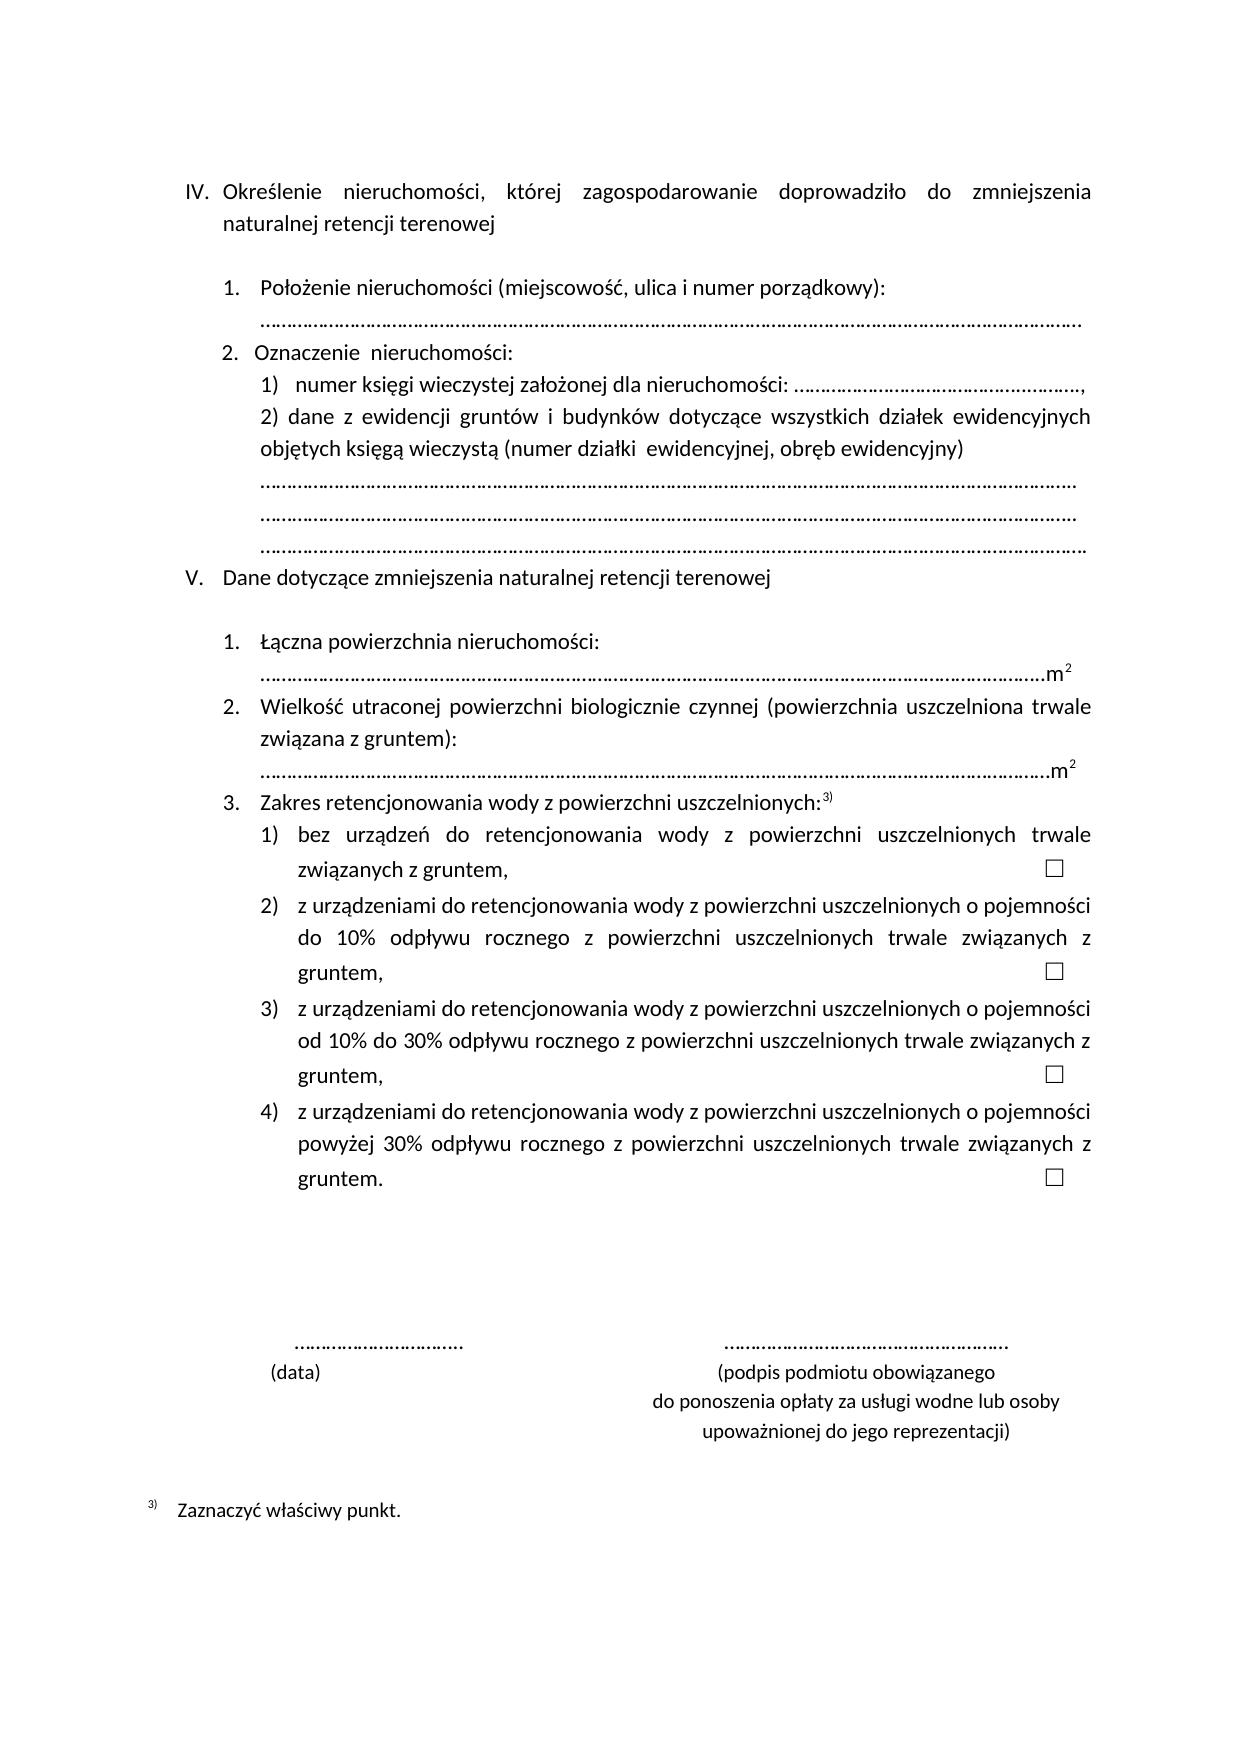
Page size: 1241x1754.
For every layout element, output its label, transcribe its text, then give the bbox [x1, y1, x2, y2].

text do ponoszenia opłaty za usługi wodne lub osoby [148, 1389, 1093, 1414]
list Zaznaczyć właściwy punkt. [148, 1497, 1093, 1522]
list ……………………………………………………………………………………………………………………………………….. [260, 466, 1093, 494]
list Położenie nieruchomości (miejscowość, ulica i numer porządkowy): [223, 273, 1093, 301]
list Dane dotyczące zmniejszenia naturalnej retencji terenowej [185, 563, 1093, 591]
list Zakres retencjonowania wody z powierzchni uszczelnionych:3) [223, 788, 1093, 816]
list 2. Oznaczenie nieruchomości: [221, 338, 1093, 366]
list 2) dane z ewidencji gruntów i budynków dotyczące wszystkich działek ewidencyjnych objętych księgą wieczystą (numer działki ewidencyjnej, obręb ewidencyjny) [260, 402, 1093, 462]
list z urządzeniami do retencjonowania wody z powierzchni uszczelnionych o pojemności powyżej 30% odpływu rocznego z powierzchni uszczelnionych trwale związanych z gruntem. □ [260, 1097, 1093, 1196]
list bez urządzeń do retencjonowania wody z powierzchni uszczelnionych trwale związanych z gruntem, □ [260, 821, 1093, 886]
list …………………………………………………………………………………………………………………………………..m2 [260, 659, 1093, 688]
list 1) numer księgi wieczystej założonej dla nieruchomości: ……………………………………..………., [260, 370, 1093, 398]
list ……………………………………………………………………………………………………………………………………m2 [260, 756, 1093, 784]
list …………………………………………………………………………………………………………………………………………. [260, 531, 1093, 559]
list Wielkość utraconej powierzchni biologicznie czynnej (powierzchnia uszczelniona trwale związana z gruntem): [223, 692, 1093, 752]
text ………………………….. ……………………………………………… [148, 1327, 1093, 1355]
list z urządzeniami do retencjonowania wody z powierzchni uszczelnionych o pojemności do 10% odpływu rocznego z powierzchni uszczelnionych trwale związanych z gruntem, □ [260, 891, 1093, 989]
list Łączna powierzchnia nieruchomości: [223, 627, 1093, 655]
list z urządzeniami do retencjonowania wody z powierzchni uszczelnionych o pojemności od 10% do 30% odpływu rocznego z powierzchni uszczelnionych trwale związanych z gruntem, □ [260, 994, 1093, 1092]
list Określenie nieruchomości, której zagospodarowanie doprowadziło do zmniejszenia naturalnej retencji terenowej [185, 177, 1093, 237]
list ………………………………………………………………………………………………………………………………………… [260, 306, 1093, 333]
text upoważnionej do jego reprezentacji) [148, 1418, 1093, 1443]
list ……………………………………………………………………………………………………………………………………….. [260, 499, 1093, 527]
text (data) (podpis podmiotu obowiązanego [148, 1359, 1093, 1385]
